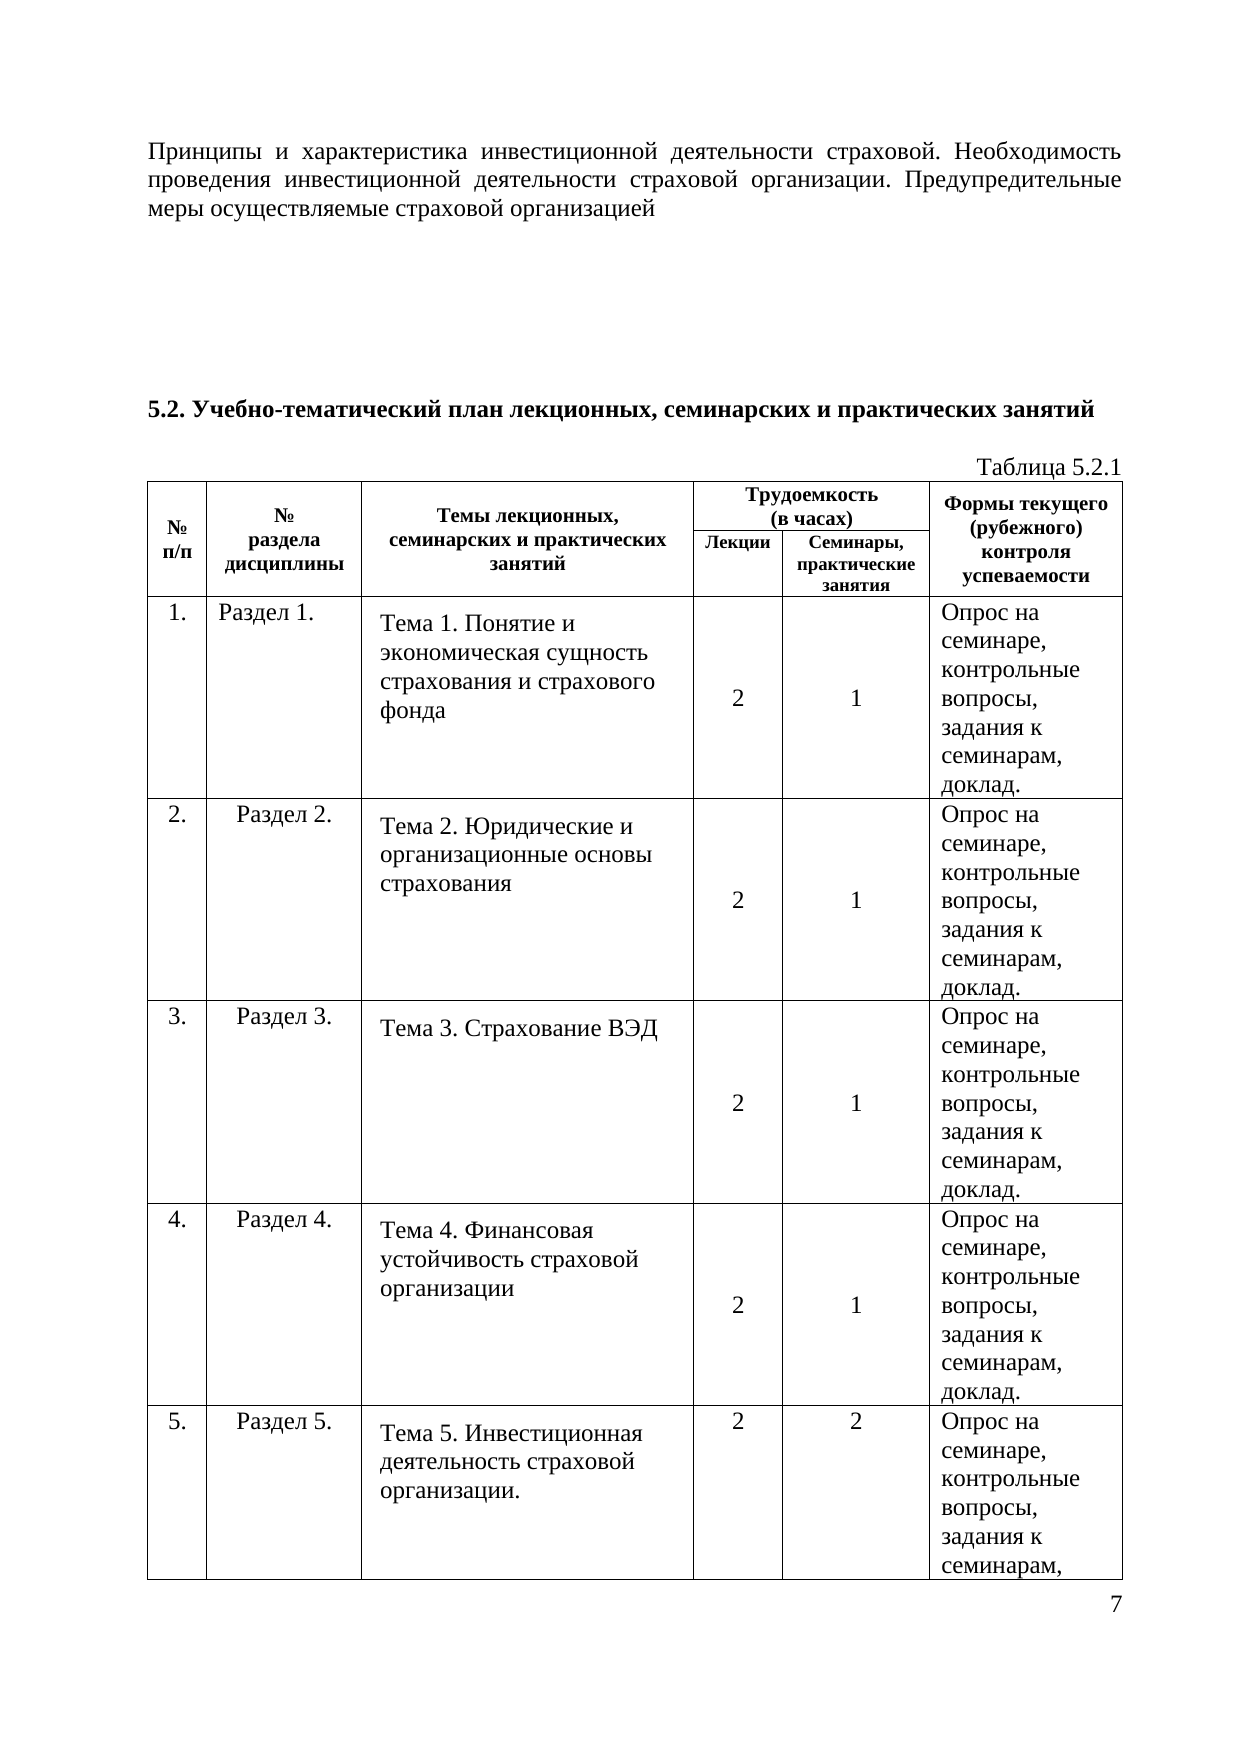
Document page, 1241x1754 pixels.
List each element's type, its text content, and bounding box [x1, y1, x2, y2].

table_cell 2. [148, 799, 206, 1000]
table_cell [930, 1406, 1122, 1578]
text 5.2. Учебно-тематический план лекционных, семинарских и практических занятий [148, 394, 1122, 423]
table_cell Раздел 4. [207, 1204, 361, 1405]
table_cell 1 [783, 799, 929, 1000]
table_header Формы текущего (рубежного) контроля успеваемости [930, 482, 1122, 596]
table_cell 2 [694, 1001, 782, 1203]
table_cell Раздел 3. [207, 1001, 361, 1203]
table_cell Семинары, практические занятия [783, 531, 929, 596]
table_cell Тема 3. Страхование ВЭД [362, 1001, 693, 1203]
table_cell 2 [783, 1406, 929, 1578]
table_cell Тема 2. Юридические и организационные основы страхования [362, 799, 693, 1000]
table_cell 2 [694, 1204, 782, 1405]
table_cell Опрос на семинаре, контрольные вопросы, задания к семинарам, доклад. [930, 597, 1122, 798]
text Принципы и характеристика инвестиционной деятельности страховой. Необходимость проведения инвестиционной деятельности страховой организации. Предупредительные меры осуществляемые страховой организацией [148, 136, 1122, 222]
table_cell 2 [694, 799, 782, 1000]
table_cell 1. [148, 597, 206, 798]
table_header Трудоемкость (в часах) [694, 482, 929, 530]
table_cell 3. [148, 1001, 206, 1203]
table_cell 2 [694, 597, 782, 798]
table_cell Раздел 2. [207, 799, 361, 1000]
table_header Темы лекционных, семинарских и практических занятий [362, 482, 693, 596]
table_cell 1 [783, 1001, 929, 1203]
text Таблица 5.2.1 [148, 452, 1122, 481]
table_cell 1 [783, 1204, 929, 1405]
table_cell 1 [783, 597, 929, 798]
table_cell Раздел 1. [207, 597, 361, 798]
table_header № раздела дисциплины [207, 482, 361, 596]
table_cell 4. [148, 1204, 206, 1405]
table_cell Тема 4. Финансовая устойчивость страховой организации [362, 1204, 693, 1405]
table_header № п/п [148, 482, 206, 596]
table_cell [930, 1204, 1122, 1405]
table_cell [362, 1406, 693, 1578]
table_cell Опрос на семинаре, контрольные вопросы, задания к семинарам, доклад. [930, 799, 1122, 1000]
table_cell Раздел 5. [207, 1406, 361, 1578]
table_cell Лекции [694, 531, 782, 596]
table_cell Тема 1. Понятие и экономическая сущность страхования и страхового фонда [362, 597, 693, 798]
table_cell 5. [148, 1406, 206, 1578]
table_cell Опрос на семинаре, контрольные вопросы, задания к семинарам, доклад. [930, 1001, 1122, 1203]
table_cell 2 [694, 1406, 782, 1578]
